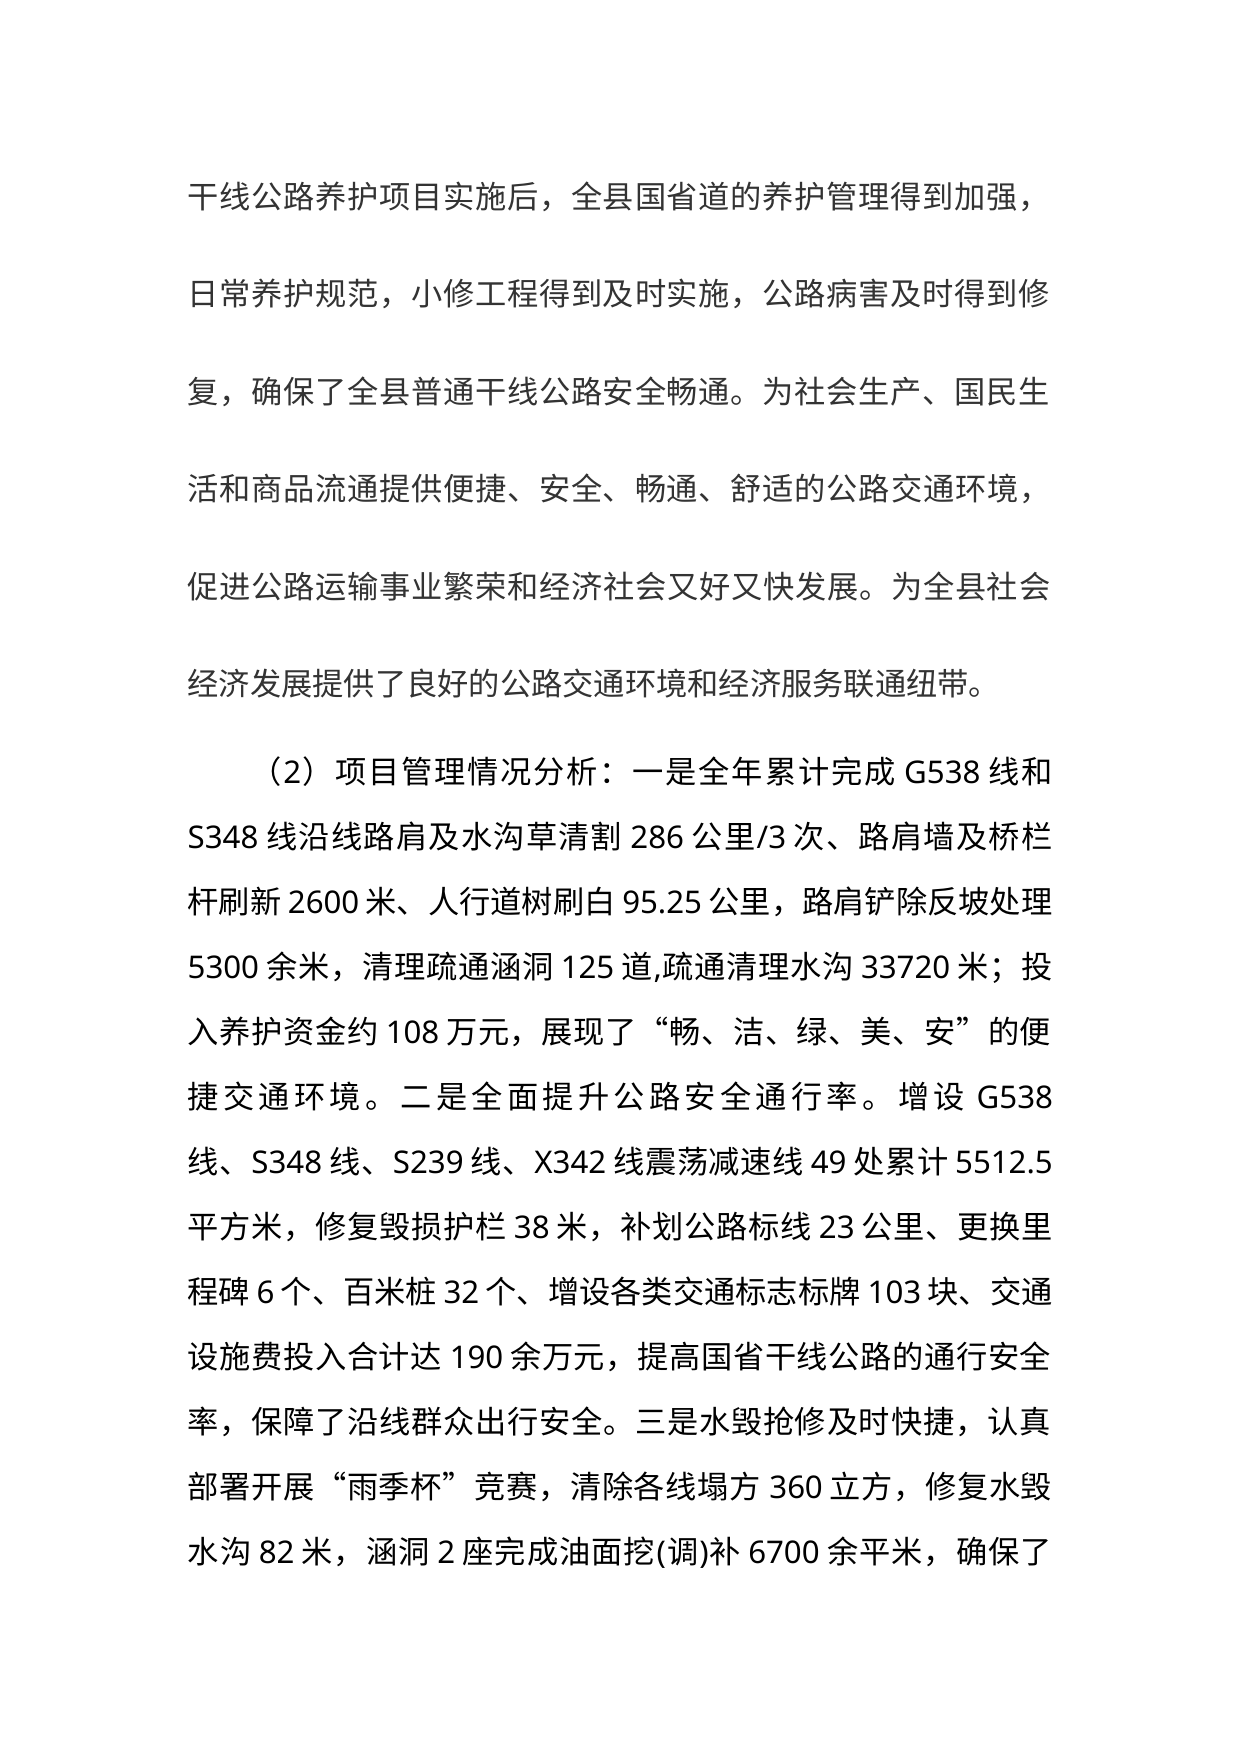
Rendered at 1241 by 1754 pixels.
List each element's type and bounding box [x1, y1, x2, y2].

list [187, 737, 1053, 1582]
list [187, 162, 1053, 714]
